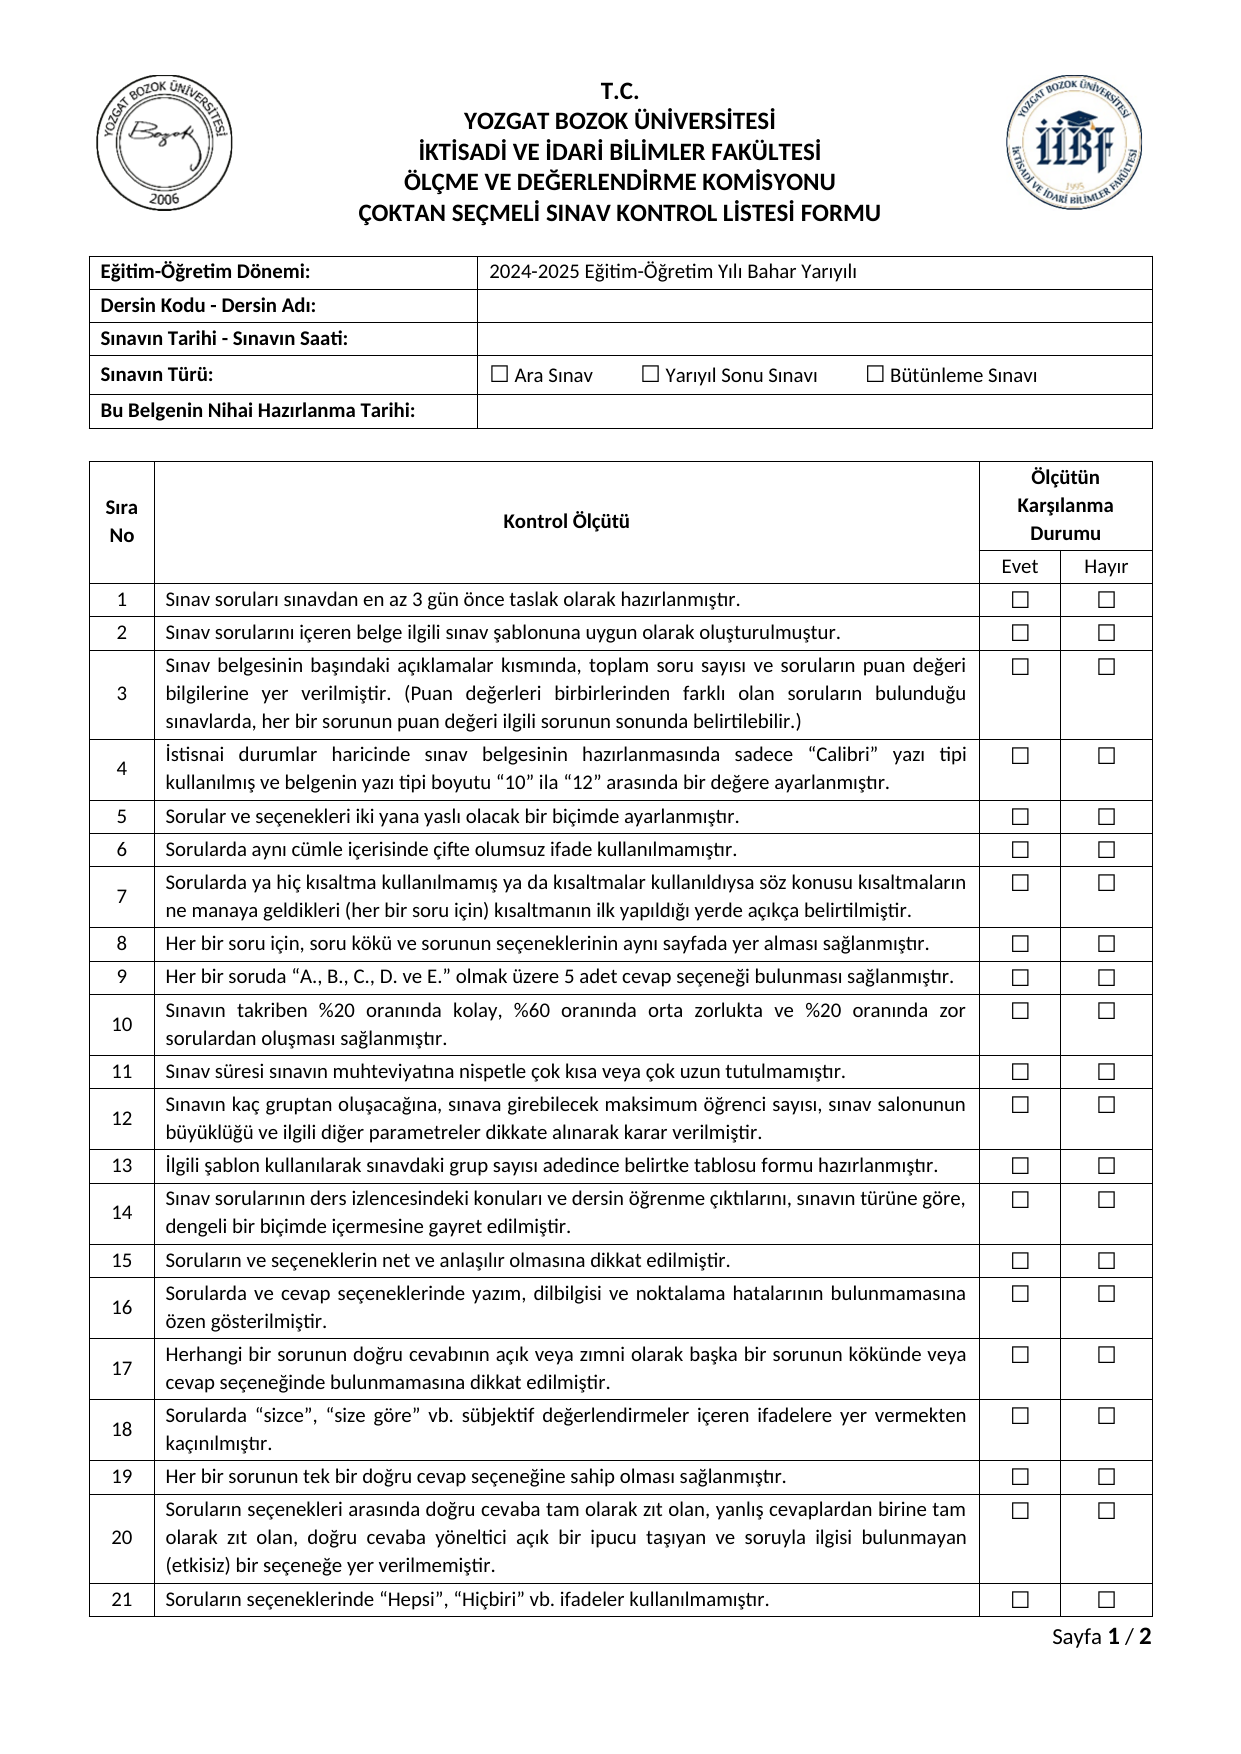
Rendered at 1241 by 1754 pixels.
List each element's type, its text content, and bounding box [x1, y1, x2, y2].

table_cell [980, 928, 1060, 961]
table_cell Soruların seçenekleri arasında doğru cevaba tam olarak zıt olan, yanlış cevaplardan birine tam olarak zıt olan, doğru cevaba yöneltici açık bir ipucu taşıyan ve soruyla ilgisi bulunmayan (etkisiz) bir seçeneğe yer verilmemiştir. [155, 1495, 979, 1583]
table_cell Her bir soru için, soru kökü ve sorunun seçeneklerinin aynı sayfada yer alması sağlanmıştır. [155, 928, 979, 961]
table_cell [1061, 1461, 1152, 1493]
table_cell [1061, 867, 1152, 927]
table_cell [980, 651, 1060, 738]
table_header 2024-2025 Eğitim-Öğretim Yılı Bahar Yarıyılı [478, 257, 1152, 289]
table_cell Sınavın Türü: [90, 356, 477, 394]
table_cell 17 [90, 1339, 154, 1399]
table_header Ölçütün Karşılanma Durumu [980, 462, 1152, 550]
table_header Eğitim-Öğretim Dönemi: [90, 257, 477, 289]
table_cell [1061, 962, 1152, 994]
table_cell [980, 801, 1060, 833]
table_cell [478, 323, 1152, 355]
table_cell Sınav sorularını içeren belge ilgili sınav şablonuna uygun olarak oluşturulmuştur. [155, 617, 979, 649]
table_cell Sınav sorularının ders izlencesindeki konuları ve dersin öğrenme çıktılarını, sınavın türüne göre, dengeli bir biçimde içermesine gayret edilmiştir. [155, 1184, 979, 1244]
table_cell [980, 617, 1060, 649]
table_cell [478, 395, 1152, 428]
table_cell Sorular ve seçenekleri iki yana yaslı olacak bir biçimde ayarlanmıştır. [155, 801, 979, 833]
table_cell Sınavın kaç gruptan oluşacağına, sınava girebilecek maksimum öğrenci sayısı, sınav salonunun büyüklüğü ve ilgili diğer parametreler dikkate alınarak karar verilmiştir. [155, 1089, 979, 1149]
table_cell [980, 1495, 1060, 1583]
table_cell Soruların ve seçeneklerin net ve anlaşılır olmasına dikkat edilmiştir. [155, 1245, 979, 1277]
table_cell [1061, 1245, 1152, 1277]
table_cell Herhangi bir sorunun doğru cevabının açık veya zımni olarak başka bir sorunun kökünde veya cevap seçeneğinde bulunmamasına dikkat edilmiştir. [155, 1339, 979, 1399]
table_cell [1061, 1056, 1152, 1088]
table_cell [1061, 1150, 1152, 1182]
table_cell [980, 1400, 1060, 1460]
picture [1006, 75, 1143, 211]
table_cell Hayır [1061, 551, 1152, 583]
table_cell Ara Sınav Yarıyıl Sonu Sınavı Bütünleme Sınavı [478, 356, 1152, 394]
table_cell Evet [980, 551, 1060, 583]
table_cell [980, 834, 1060, 866]
table_cell [1061, 995, 1152, 1055]
table_cell [1061, 1400, 1152, 1460]
table_header Kontrol Ölçütü [155, 462, 979, 583]
table_cell [980, 995, 1060, 1055]
table_cell 18 [90, 1400, 154, 1460]
table_cell [1061, 834, 1152, 866]
table_cell 20 [90, 1495, 154, 1583]
table_cell Sorularda ve cevap seçeneklerinde yazım, dilbilgisi ve noktalama hatalarının bulunmamasına özen gösterilmiştir. [155, 1278, 979, 1338]
table_cell [980, 962, 1060, 994]
table_cell [980, 1150, 1060, 1182]
table_cell 8 [90, 928, 154, 961]
table_cell Soruların seçeneklerinde “Hepsi”, “Hiçbiri” vb. ifadeler kullanılmamıştır. [155, 1584, 979, 1616]
table_cell [980, 1339, 1060, 1399]
table_cell [980, 1461, 1060, 1493]
table_cell [1061, 1339, 1152, 1399]
table_cell [980, 1245, 1060, 1277]
table_cell Sorularda “sizce”, “size göre” vb. sübjektif değerlendirmeler içeren ifadelere yer vermekten kaçınılmıştır. [155, 1400, 979, 1460]
table_cell Sınavın takriben %20 oranında kolay, %60 oranında orta zorlukta ve %20 oranında zor sorulardan oluşması sağlanmıştır. [155, 995, 979, 1055]
table_cell [1061, 928, 1152, 961]
table_cell 1 [90, 584, 154, 616]
table_cell Dersin Kodu - Dersin Adı: [90, 290, 477, 322]
table_cell 7 [90, 867, 154, 927]
table_cell 6 [90, 834, 154, 866]
table_cell 4 [90, 740, 154, 800]
table_cell Her bir sorunun tek bir doğru cevap seçeneğine sahip olması sağlanmıştır. [155, 1461, 979, 1493]
table_cell [1061, 1184, 1152, 1244]
table_cell [980, 584, 1060, 616]
table_cell [980, 1584, 1060, 1616]
table_cell [1061, 1495, 1152, 1583]
table_cell [1061, 801, 1152, 833]
table_cell Sorularda aynı cümle içerisinde çifte olumsuz ifade kullanılmamıştır. [155, 834, 979, 866]
table_cell İstisnai durumlar haricinde sınav belgesinin hazırlanmasında sadece “Calibri” yazı tipi kullanılmış ve belgenin yazı tipi boyutu “10” ila “12” arasında bir değere ayarlanmıştır. [155, 740, 979, 800]
table_cell [1061, 617, 1152, 649]
table_cell Sorularda ya hiç kısaltma kullanılmamış ya da kısaltmalar kullanıldıysa söz konusu kısaltmaların ne manaya geldikleri (her bir soru için) kısaltmanın ilk yapıldığı yerde açıkça belirtilmiştir. [155, 867, 979, 927]
table_cell 5 [90, 801, 154, 833]
table_cell Sınavın Tarihi - Sınavın Saati: [90, 323, 477, 355]
table_cell [980, 1278, 1060, 1338]
table_cell [980, 1184, 1060, 1244]
table_cell [478, 290, 1152, 322]
table_cell 15 [90, 1245, 154, 1277]
table_header Sıra No [90, 462, 154, 583]
table_cell [1061, 1584, 1152, 1616]
table_cell Sınav süresi sınavın muhteviyatına nispetle çok kısa veya çok uzun tutulmamıştır. [155, 1056, 979, 1088]
table_cell [1061, 584, 1152, 616]
table_cell 9 [90, 962, 154, 994]
table_cell [1061, 1089, 1152, 1149]
table_cell 16 [90, 1278, 154, 1338]
table_cell 3 [90, 651, 154, 738]
table_cell 21 [90, 1584, 154, 1616]
table_cell Sınav soruları sınavdan en az 3 gün önce taslak olarak hazırlanmıştır. [155, 584, 979, 616]
table_cell 13 [90, 1150, 154, 1182]
table_cell [1061, 651, 1152, 738]
table_cell Her bir soruda “A., B., C., D. ve E.” olmak üzere 5 adet cevap seçeneği bulunması sağlanmıştır. [155, 962, 979, 994]
table_cell 14 [90, 1184, 154, 1244]
picture [96, 75, 233, 211]
table_cell [980, 740, 1060, 800]
table_cell Sınav belgesinin başındaki açıklamalar kısmında, toplam soru sayısı ve soruların puan değeri bilgilerine yer verilmiştir. (Puan değerleri birbirlerinden farklı olan soruların bulunduğu sınavlarda, her bir sorunun puan değeri ilgili sorunun sonunda belirtilebilir.) [155, 651, 979, 738]
table_cell [980, 867, 1060, 927]
table_cell [1061, 740, 1152, 800]
table_cell Bu Belgenin Nihai Hazırlanma Tarihi: [90, 395, 477, 428]
table_cell 11 [90, 1056, 154, 1088]
table_cell İlgili şablon kullanılarak sınavdaki grup sayısı adedince belirtke tablosu formu hazırlanmıştır. [155, 1150, 979, 1182]
table_cell 12 [90, 1089, 154, 1149]
table_cell [1061, 1278, 1152, 1338]
table_cell 10 [90, 995, 154, 1055]
table_cell [980, 1089, 1060, 1149]
table_cell [980, 1056, 1060, 1088]
table_cell 19 [90, 1461, 154, 1493]
table_cell 2 [90, 617, 154, 649]
